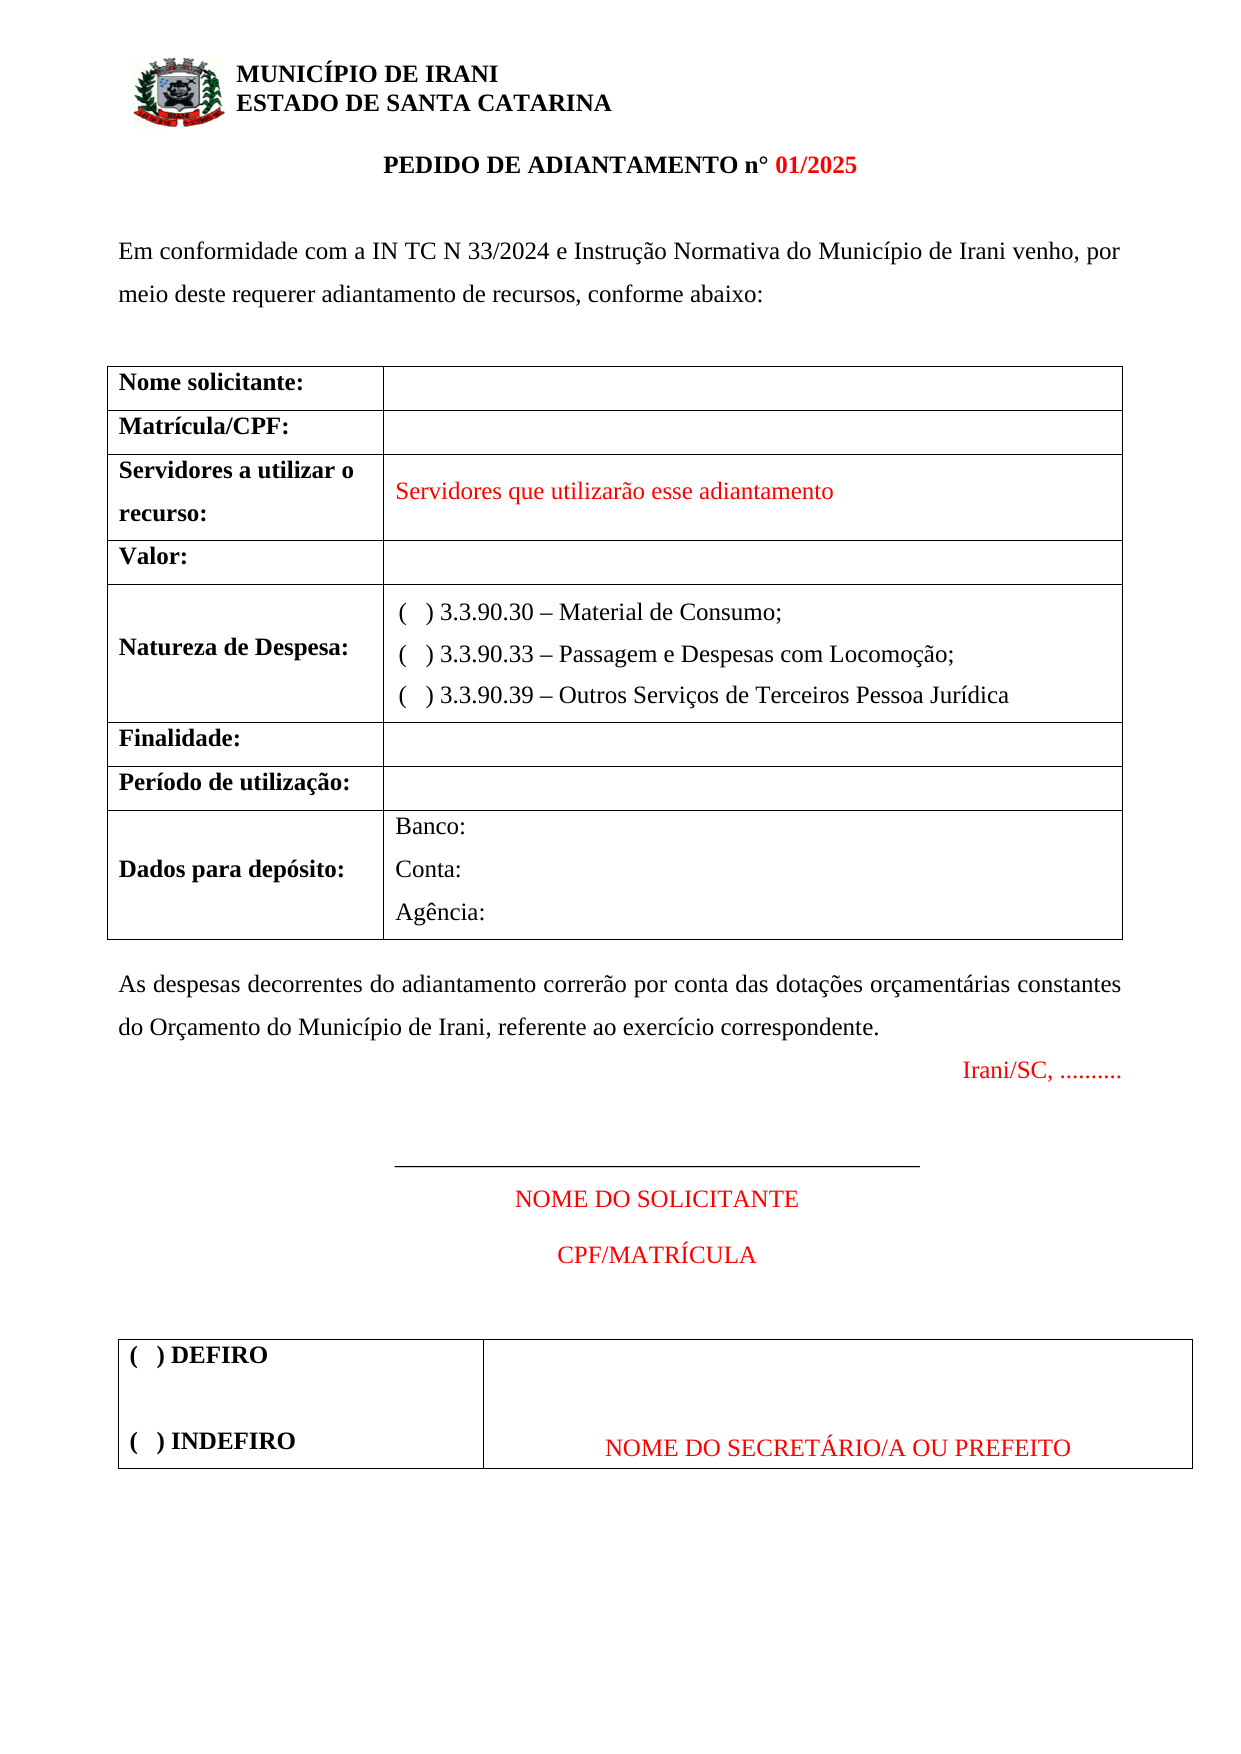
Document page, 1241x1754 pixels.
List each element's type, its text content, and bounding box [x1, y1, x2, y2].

text NOME DO SOLICITANTE [118, 1184, 1122, 1213]
text __________________________________________ [118, 1141, 1122, 1170]
table_cell Finalidade: [108, 723, 383, 766]
text PEDIDO DE ADIANTAMENTO n° 01/2025 [118, 150, 1122, 179]
table_cell [384, 723, 1122, 766]
text As despesas decorrentes do adiantamento correrão por conta das dotações orçamentárias constantes do Orçamento do Município de Irani, referente ao exercício correspondente. [118, 969, 1122, 1041]
table_cell Valor: [108, 541, 383, 584]
text Em conformidade com a IN TC N 33/2024 e Instrução Normativa do Município de Irani venho, por meio deste requerer adiantamento de recursos, conforme abaixo: [118, 236, 1122, 308]
table_cell Servidores a utilizar o recurso: [108, 455, 383, 540]
text Irani/SC, .......... [118, 1055, 1122, 1084]
table_header Nome solicitante: [108, 367, 383, 410]
table_cell [384, 767, 1122, 810]
picture [132, 56, 226, 128]
table_header [384, 367, 1122, 410]
table_cell Servidores que utilizarão esse adiantamento [384, 455, 1122, 540]
table_cell ( ) 3.3.90.30 – Material de Consumo; ( ) 3.3.90.33 – Passagem e Despesas com Locomoção; ( ) 3.3.90.39 – Outros Serviços de Terceiros Pessoa Jurídica [384, 585, 1122, 722]
table_cell [384, 411, 1122, 454]
table_cell Banco: Conta: Agência: [384, 811, 1122, 939]
table_header ( ) DEFIRO ( ) INDEFIRO [119, 1340, 483, 1468]
table_cell Período de utilização: [108, 767, 383, 810]
table_cell Dados para depósito: [108, 811, 383, 939]
table_cell [384, 541, 1122, 584]
table_cell Matrícula/CPF: [108, 411, 383, 454]
table_cell Natureza de Despesa: [108, 585, 383, 722]
text CPF/MATRÍCULA [118, 1240, 1122, 1269]
table_header NOME DO SECRETÁRIO/A OU PREFEITO [484, 1340, 1192, 1468]
